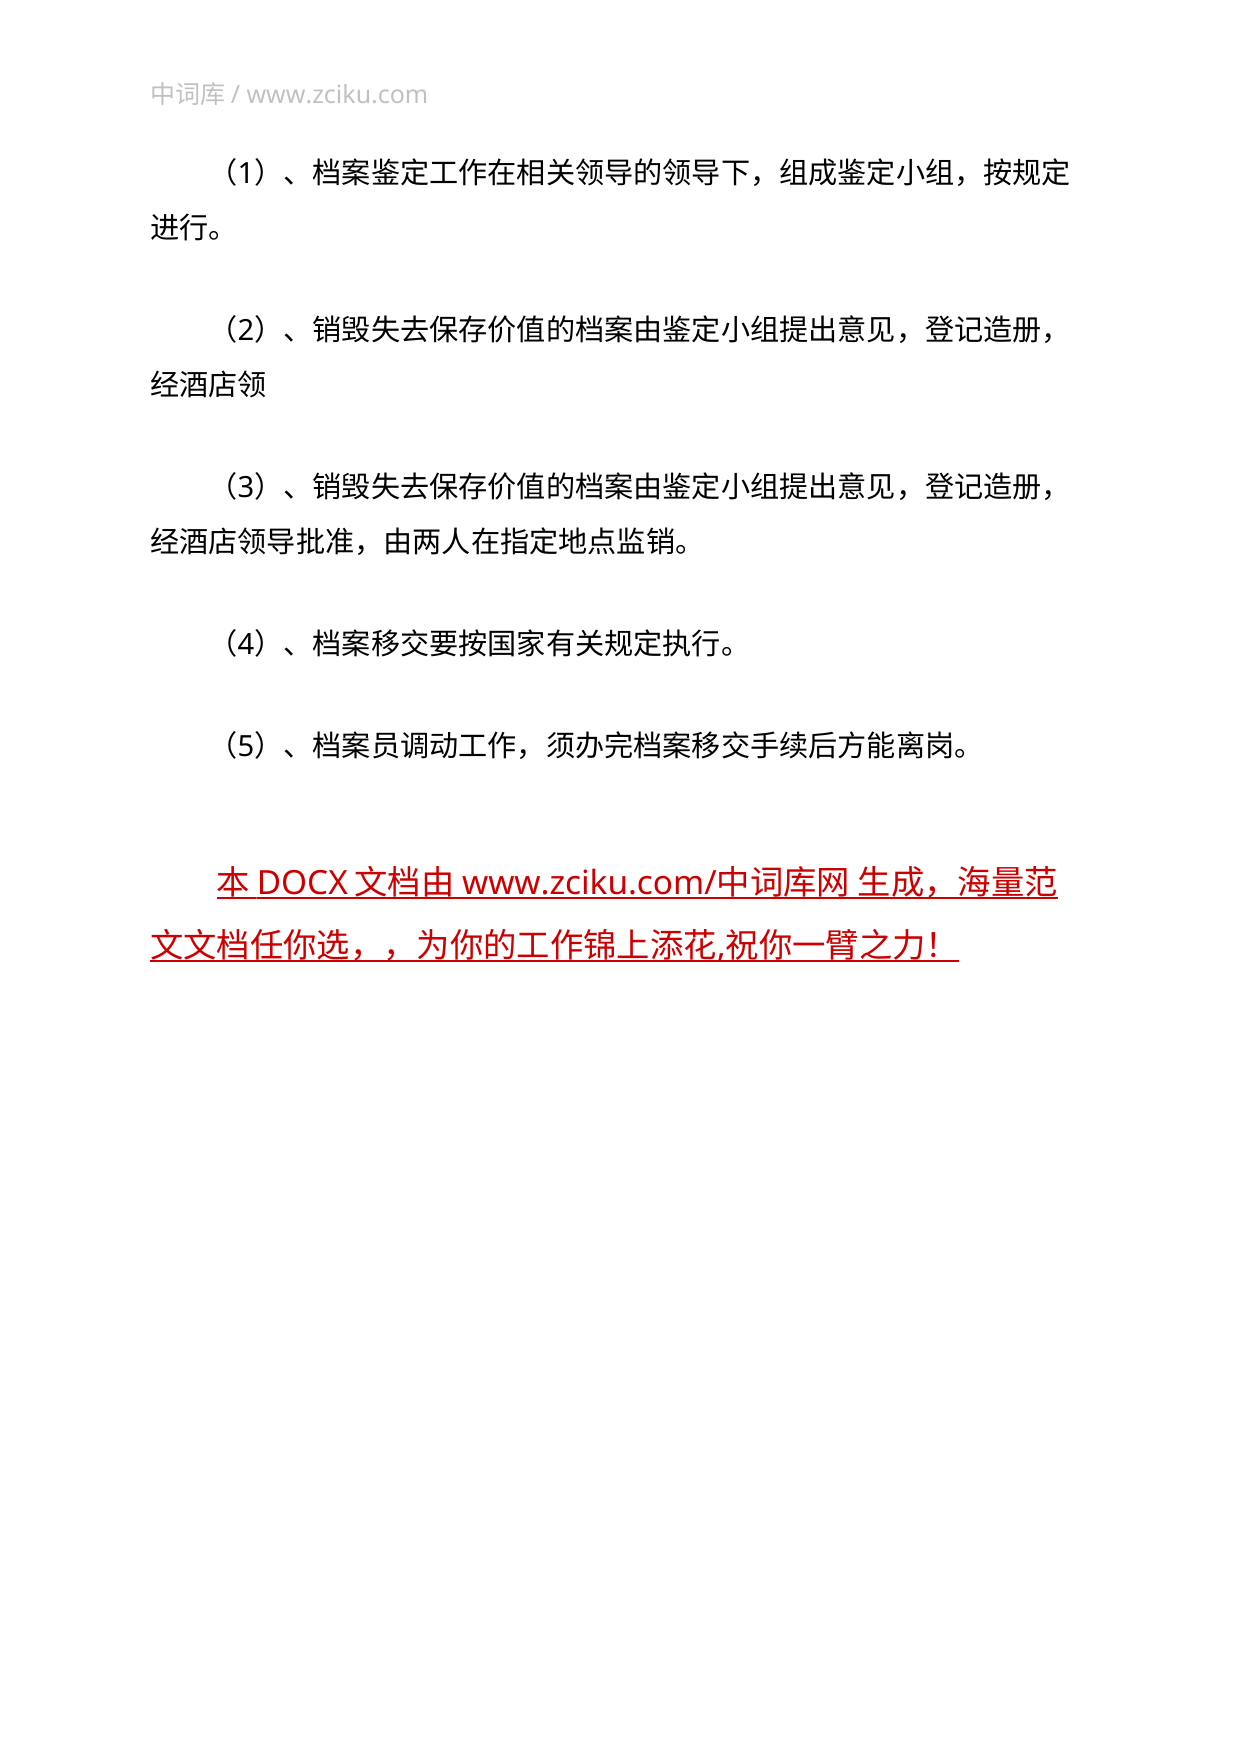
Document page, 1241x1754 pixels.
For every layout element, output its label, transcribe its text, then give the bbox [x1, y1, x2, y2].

text （3）、销毁失去保存价值的档案由鉴定小组提出意见，登记造册，经酒店领导批准，由两人在指定地点监销。 [150, 463, 1090, 561]
text （5）、档案员调动工作，须办完档案移交手续后方能离岗。 [150, 722, 1090, 765]
text （1）、档案鉴定工作在相关领导的领导下，组成鉴定小组，按规定进行。 [150, 150, 1090, 247]
text （2）、销毁失去保存价值的档案由鉴定小组提出意见，登记造册，经酒店领 [150, 307, 1090, 404]
text 本DOCX文档由 www.zciku.com/中词库网 生成，海量范文文档任你选，，为你的工作锦上添花,祝你一臂之力！ [150, 856, 1090, 967]
text （4）、档案移交要按国家有关规定执行。 [150, 620, 1090, 663]
